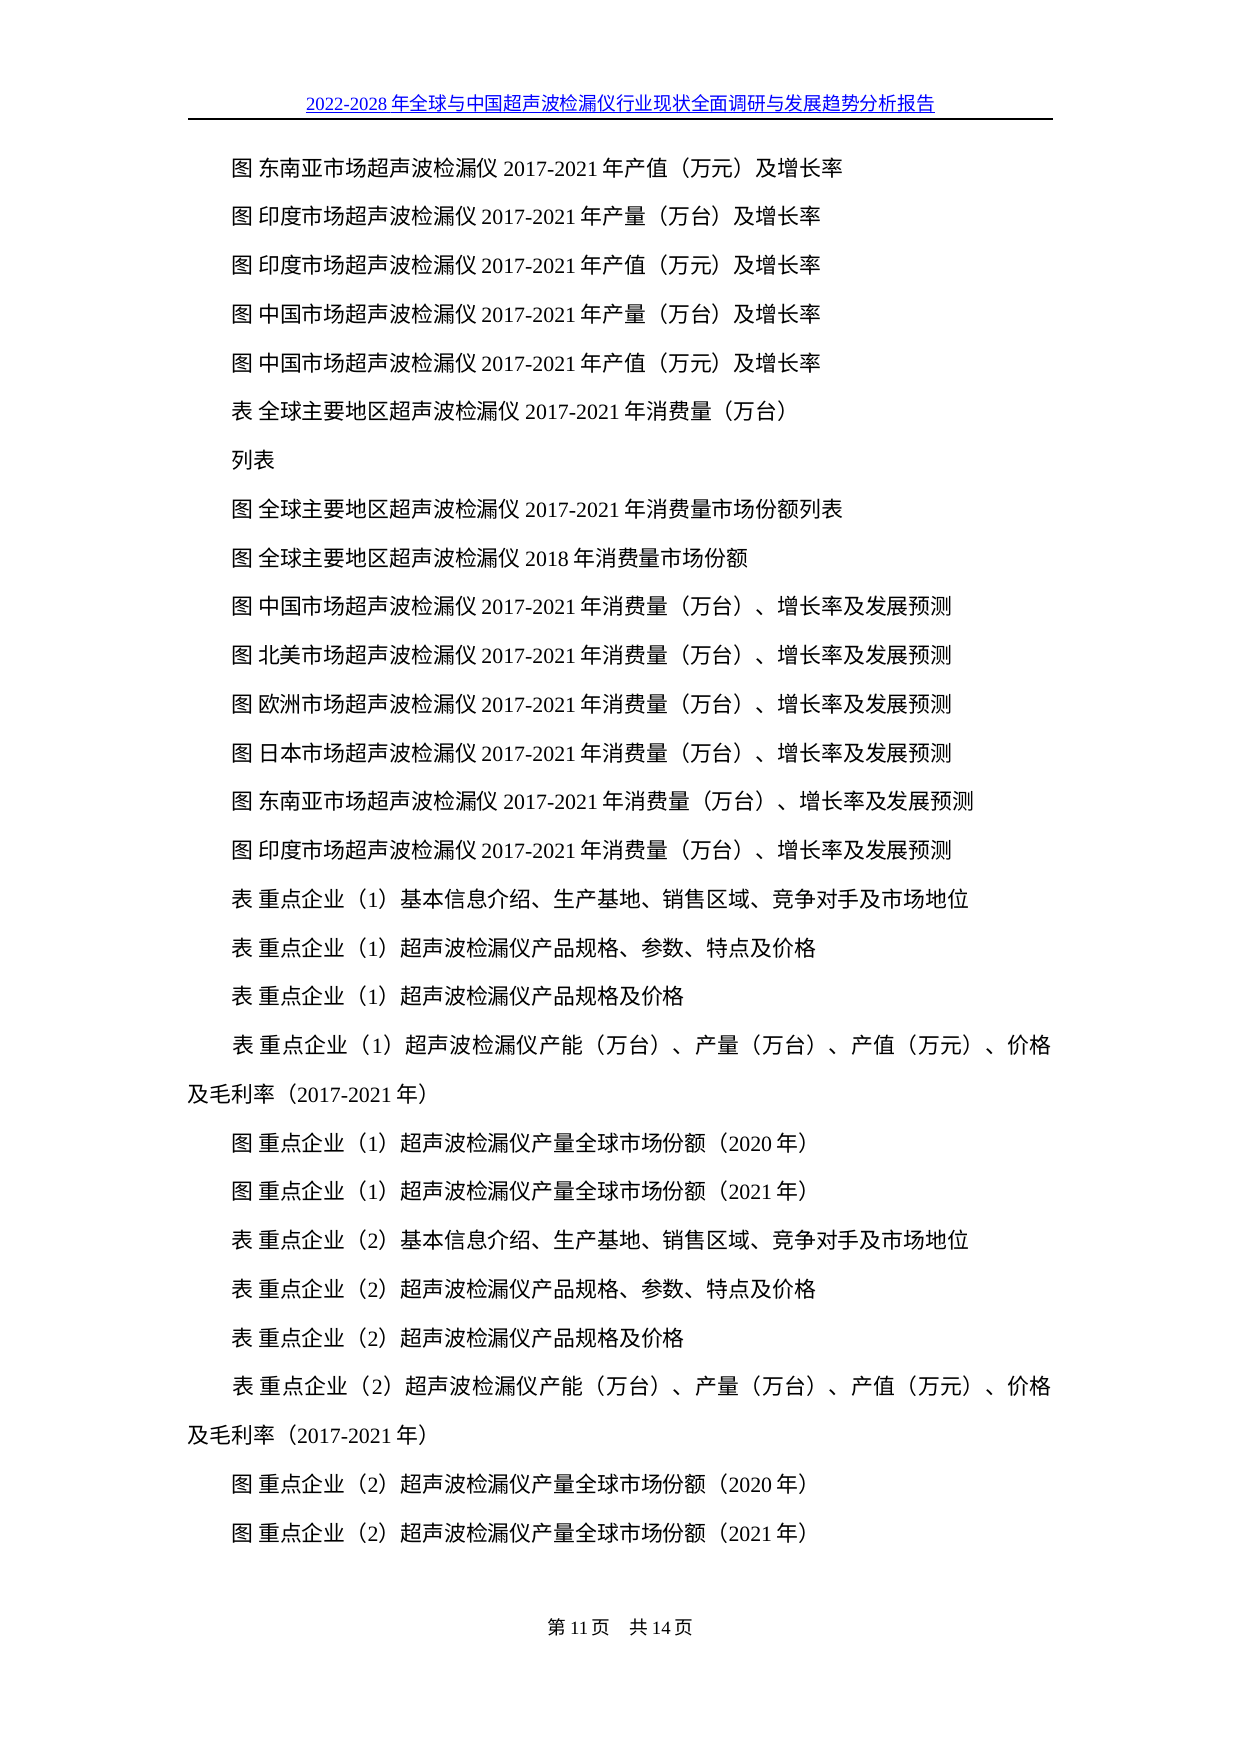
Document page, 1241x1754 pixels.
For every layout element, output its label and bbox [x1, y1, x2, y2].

text [187, 150, 1053, 1548]
